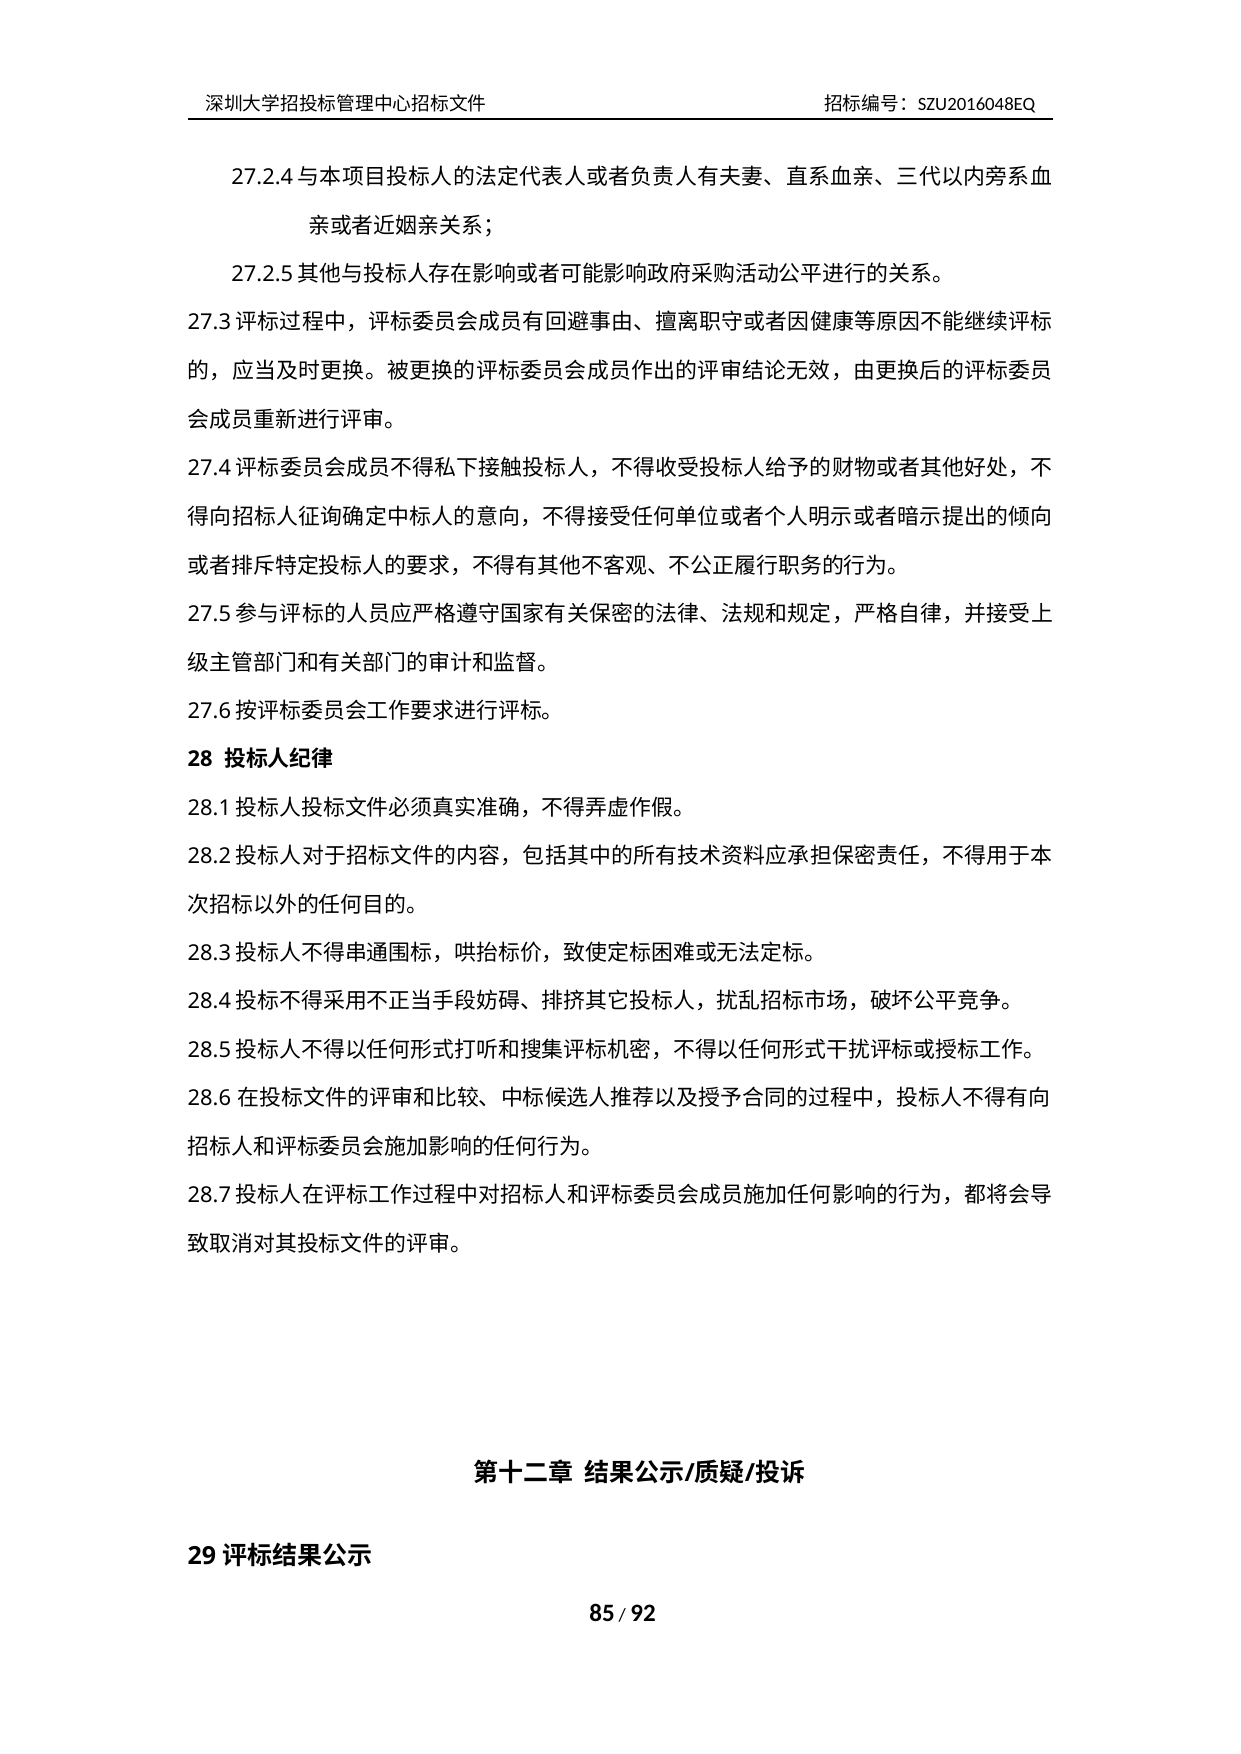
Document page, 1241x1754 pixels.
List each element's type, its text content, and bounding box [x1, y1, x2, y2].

text 27.2.4与本项目投标人的法定代表人或者负责人有夫妻、直系血亲、三代以内旁系血亲或者近姻亲关系； [231, 158, 1053, 240]
text 28.4投标不得采用不正当手段妨碍、排挤其它投标人，扰乱招标市场，破坏公平竞争。 [187, 983, 1053, 1016]
text 28.5投标人不得以任何形式打听和搜集评标机密，不得以任何形式干扰评标或授标工作。 [187, 1031, 1053, 1064]
text 28 投标人纪律 [187, 741, 1053, 773]
text 28.2投标人对于招标文件的内容，包括其中的所有技术资料应承担保密责任，不得用于本次招标以外的任何目的。 [187, 838, 1053, 919]
text 28.7投标人在评标工作过程中对招标人和评标委员会成员施加任何影响的行为，都将会导致取消对其投标文件的评审。 [187, 1177, 1053, 1258]
text 27.4评标委员会成员不得私下接触投标人，不得收受投标人给予的财物或者其他好处，不得向招标人征询确定中标人的意向，不得接受任何单位或者个人明示或者暗示提出的倾向或者排斥特定投标人的要求，不得有其他不客观、不公正履行职务的行为。 [187, 450, 1053, 580]
text 29 评标结果公示 [187, 1521, 1053, 1586]
text 28.1投标人投标文件必须真实准确，不得弄虚作假。 [187, 789, 1053, 822]
text 27.2.5其他与投标人存在影响或者可能影响政府采购活动公平进行的关系。 [187, 256, 1053, 288]
text 27.6按评标委员会工作要求进行评标。 [187, 693, 1053, 725]
text 27.5参与评标的人员应严格遵守国家有关保密的法律、法规和规定，严格自律，并接受上级主管部门和有关部门的审计和监督。 [187, 596, 1053, 677]
text 27.3评标过程中，评标委员会成员有回避事由、擅离职守或者因健康等原因不能继续评标的，应当及时更换。被更换的评标委员会成员作出的评审结论无效，由更换后的评标委员会成员重新进行评审。 [187, 304, 1053, 434]
text 第十二章 结果公示/质疑/投诉 [225, 1438, 1053, 1503]
text 28.3投标人不得串通围标，哄抬标价，致使定标困难或无法定标。 [187, 935, 1053, 967]
text 28.6 在投标文件的评审和比较、中标候选人推荐以及授予合同的过程中，投标人不得有向招标人和评标委员会施加影响的任何行为。 [187, 1080, 1053, 1161]
